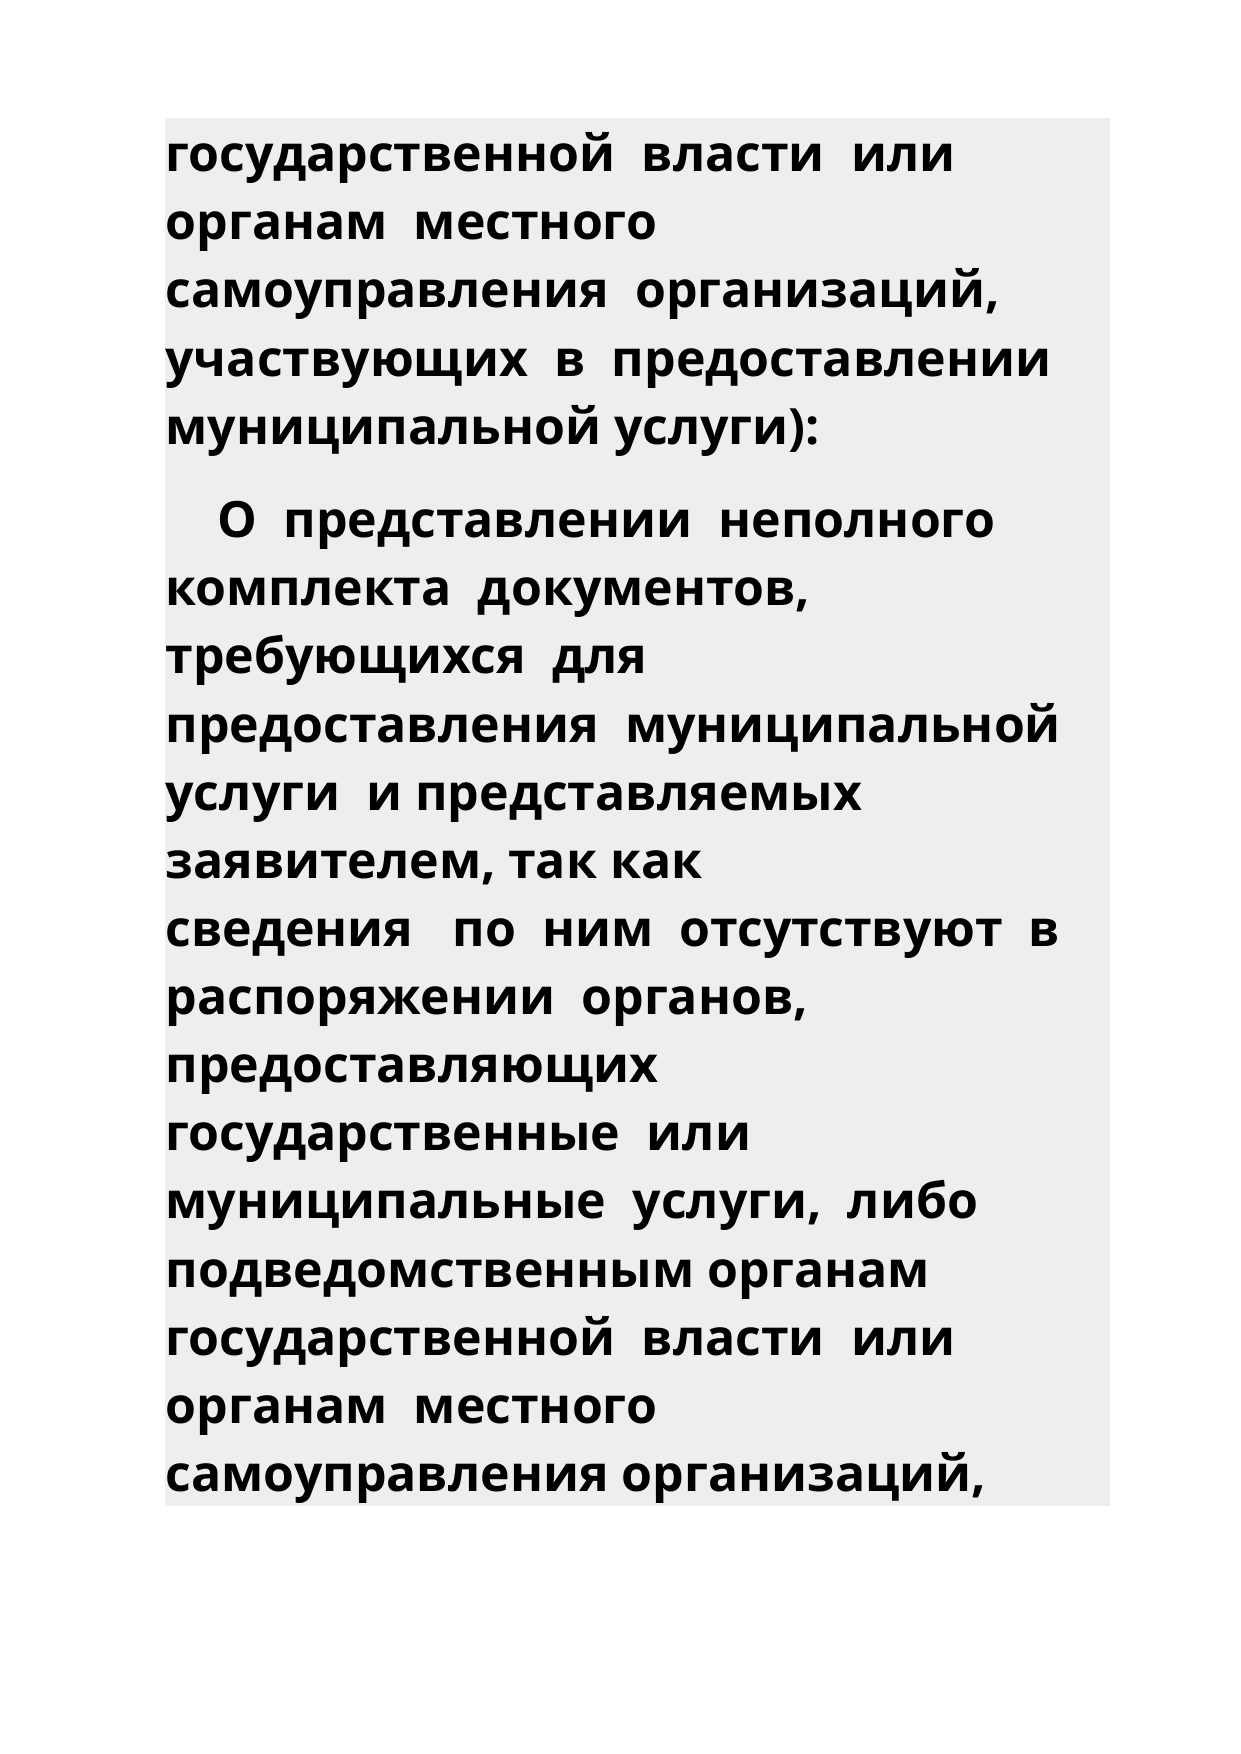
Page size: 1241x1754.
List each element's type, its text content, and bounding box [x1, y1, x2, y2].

subtitle предоставления муниципальной услуги и представляемых заявителем, так как [165, 689, 1110, 893]
subtitle О представлении неполного комплекта документов, требующихся для [165, 484, 1110, 689]
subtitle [165, 118, 1110, 459]
subtitle государственные или муниципальные услуги, либо подведомственным органам [165, 1097, 1110, 1302]
subtitle государственной власти или органам местного самоуправления организаций, [165, 1302, 1110, 1506]
subtitle сведения по ним отсутствуют в распоряжении органов, предоставляющих [165, 893, 1110, 1097]
